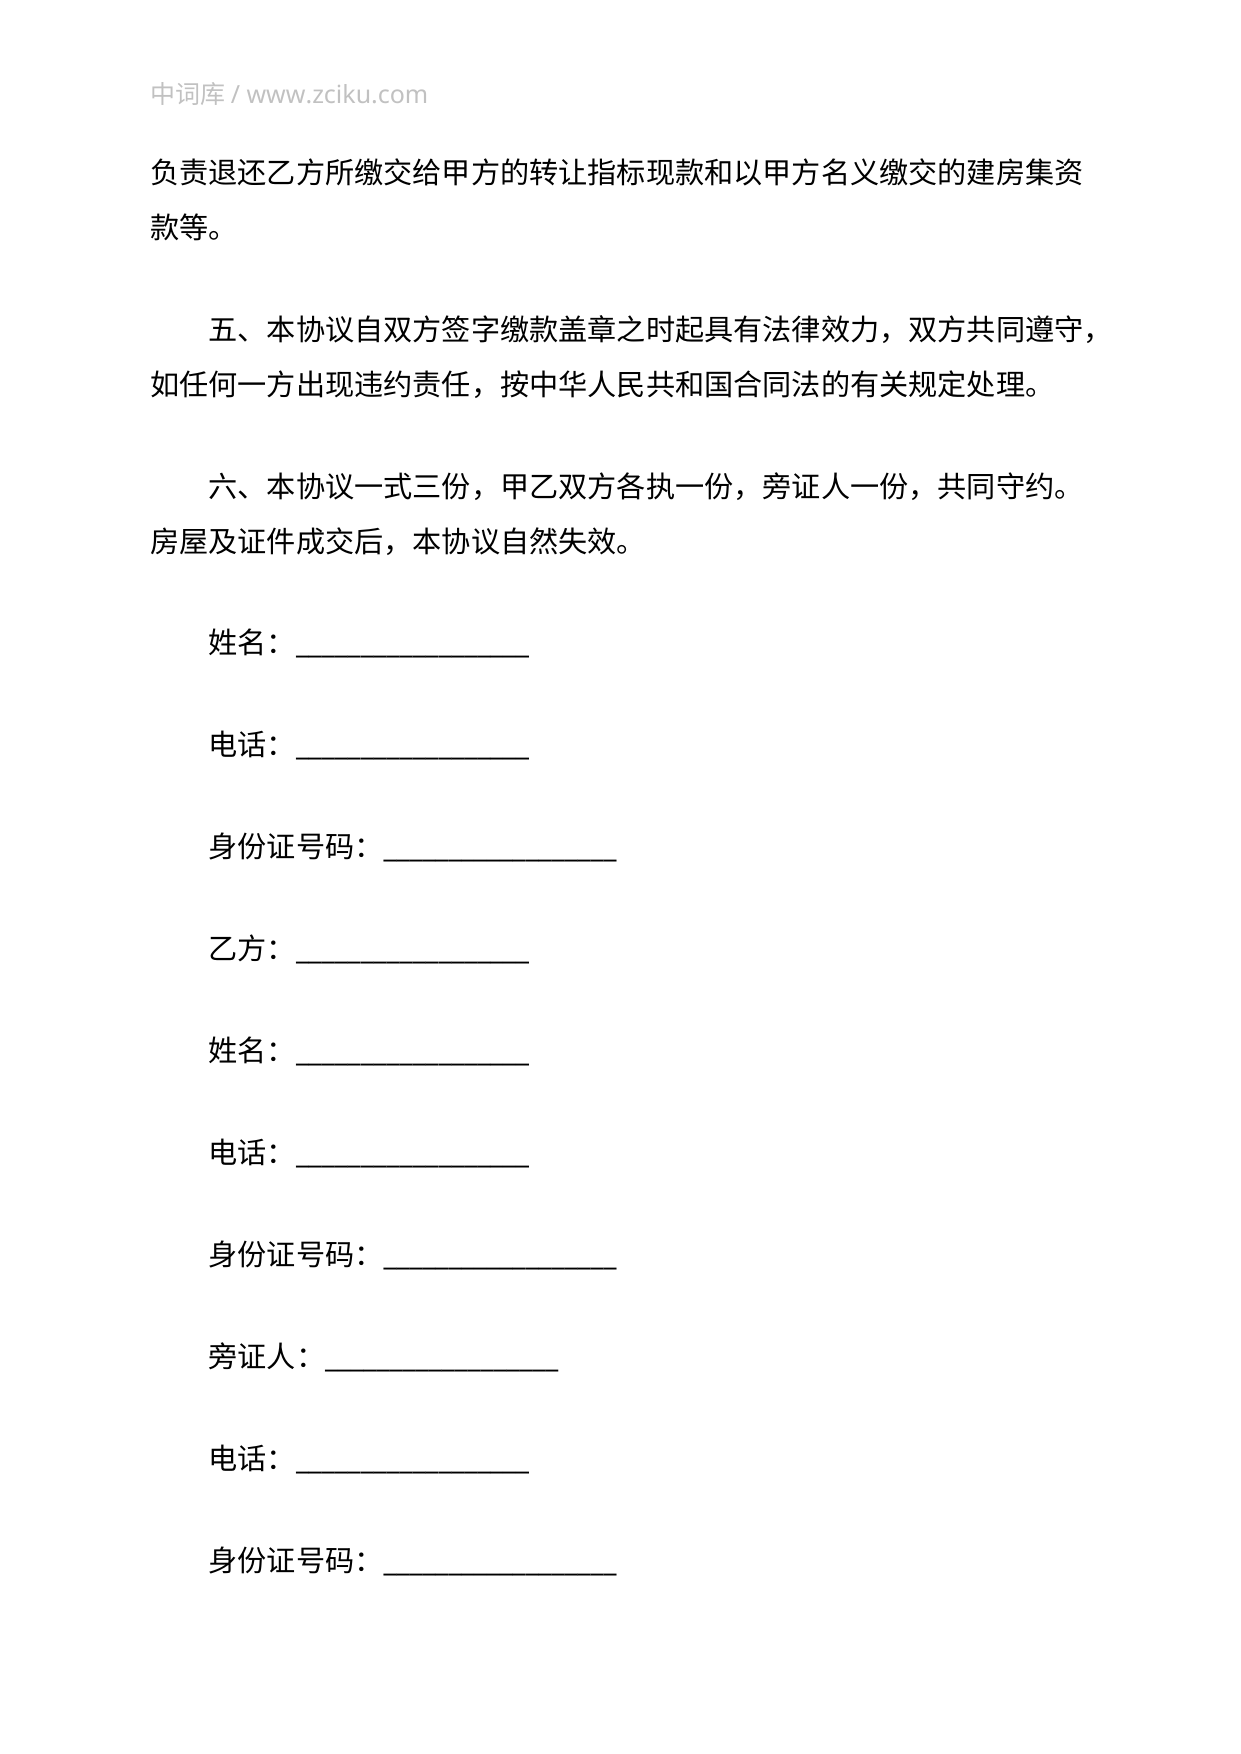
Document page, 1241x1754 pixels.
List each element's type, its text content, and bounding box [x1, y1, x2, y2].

text 五、本协议自双方签字缴款盖章之时起具有法律效力，双方共同遵守，如任何一方出现违约责任，按中华人民共和国合同法的有关规定处理。 [150, 307, 1090, 404]
text 身份证号码：__________________ [150, 1538, 1090, 1580]
text 电话：__________________ [150, 1130, 1090, 1172]
text 身份证号码：__________________ [150, 1232, 1090, 1274]
text 电话：__________________ [150, 1436, 1090, 1478]
text 姓名：__________________ [150, 620, 1090, 662]
text 姓名：__________________ [150, 1028, 1090, 1070]
text 乙方：__________________ [150, 926, 1090, 968]
text 旁证人：__________________ [150, 1334, 1090, 1376]
text 六、本协议一式三份，甲乙双方各执一份，旁证人一份，共同守约。房屋及证件成交后，本协议自然失效。 [150, 463, 1090, 561]
text 电话：__________________ [150, 722, 1090, 764]
text 身份证号码：__________________ [150, 824, 1090, 866]
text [150, 150, 1090, 247]
